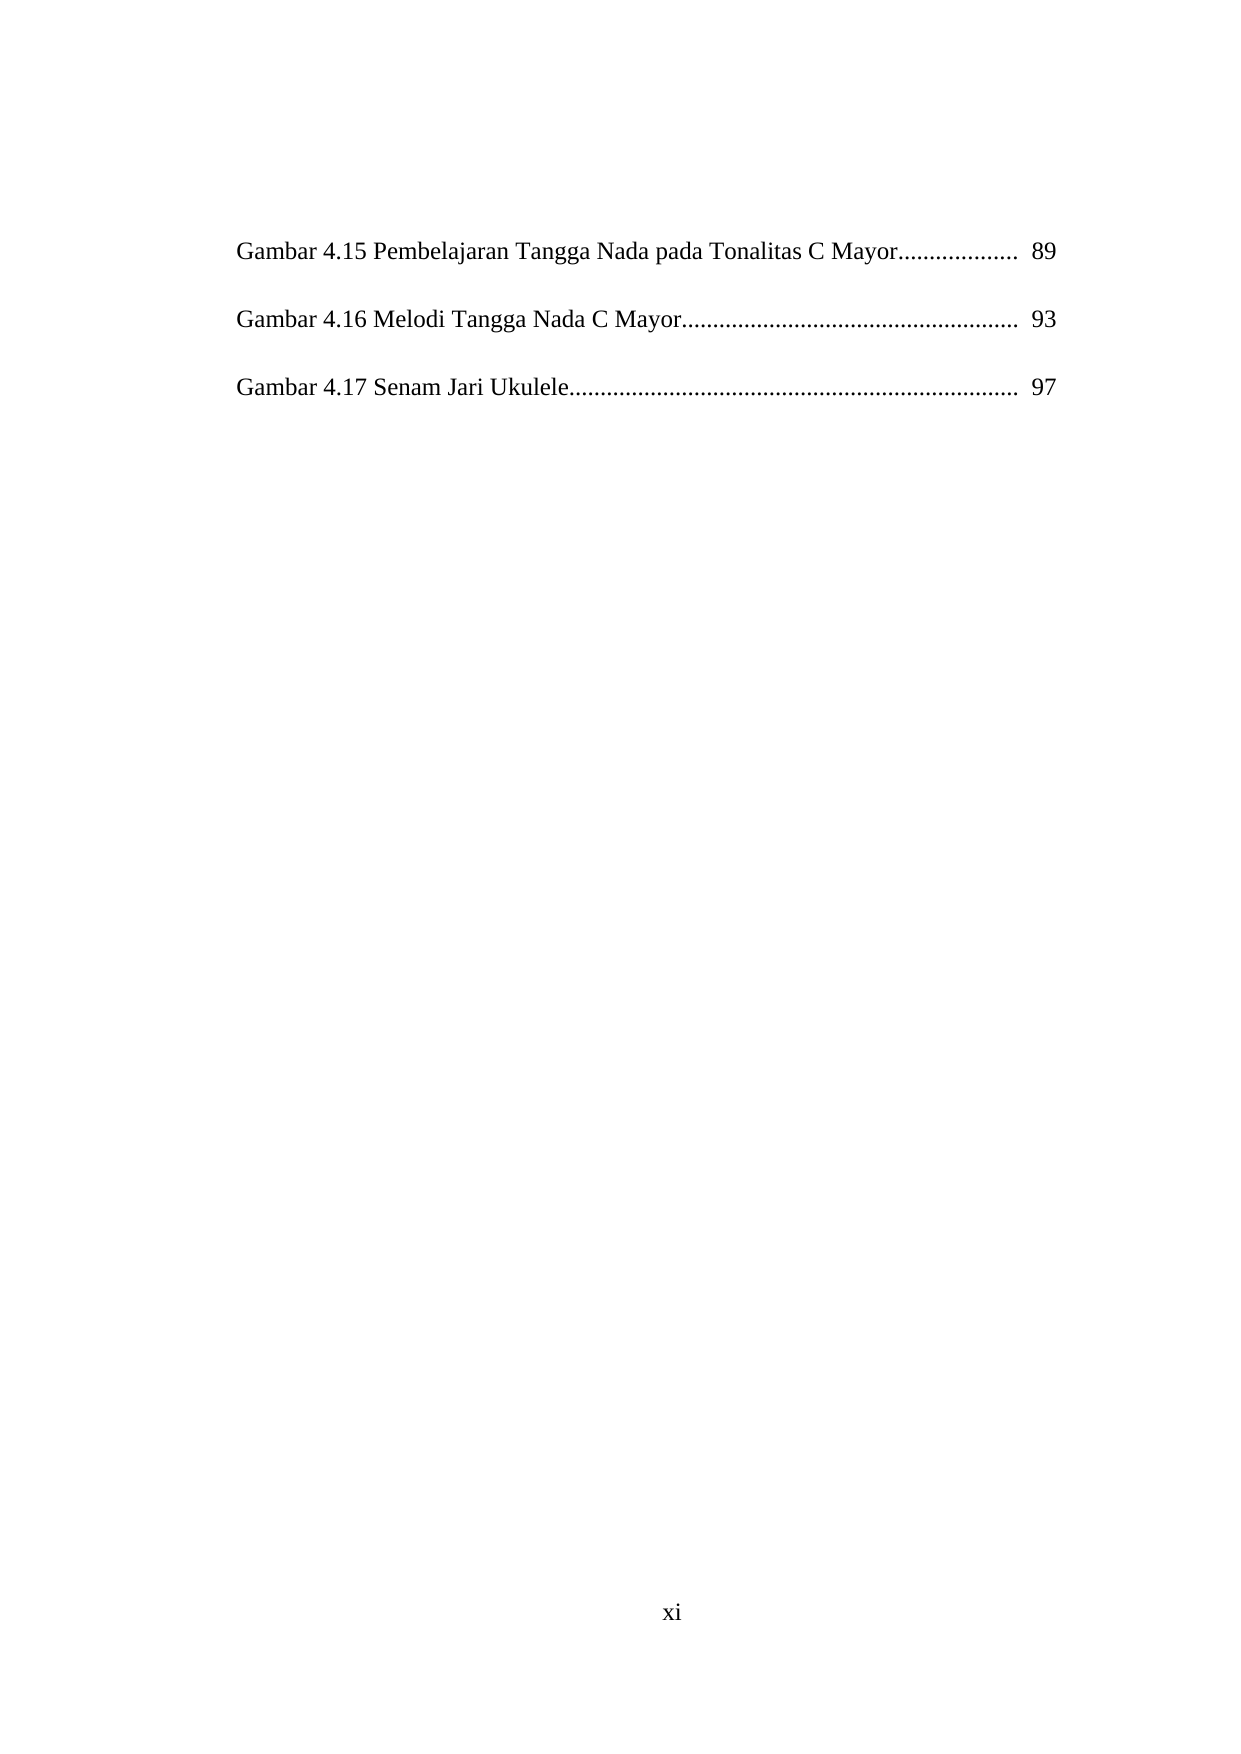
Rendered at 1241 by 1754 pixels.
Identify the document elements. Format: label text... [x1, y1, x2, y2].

text Gambar 4.15 Pembelajaran Tangga Nada pada Tonalitas C Mayor 89 [236, 236, 1063, 265]
text Gambar 4.17 Senam Jari Ukulele 97 [236, 372, 1063, 401]
text Gambar 4.16 Melodi Tangga Nada C Mayor 93 [236, 304, 1063, 333]
